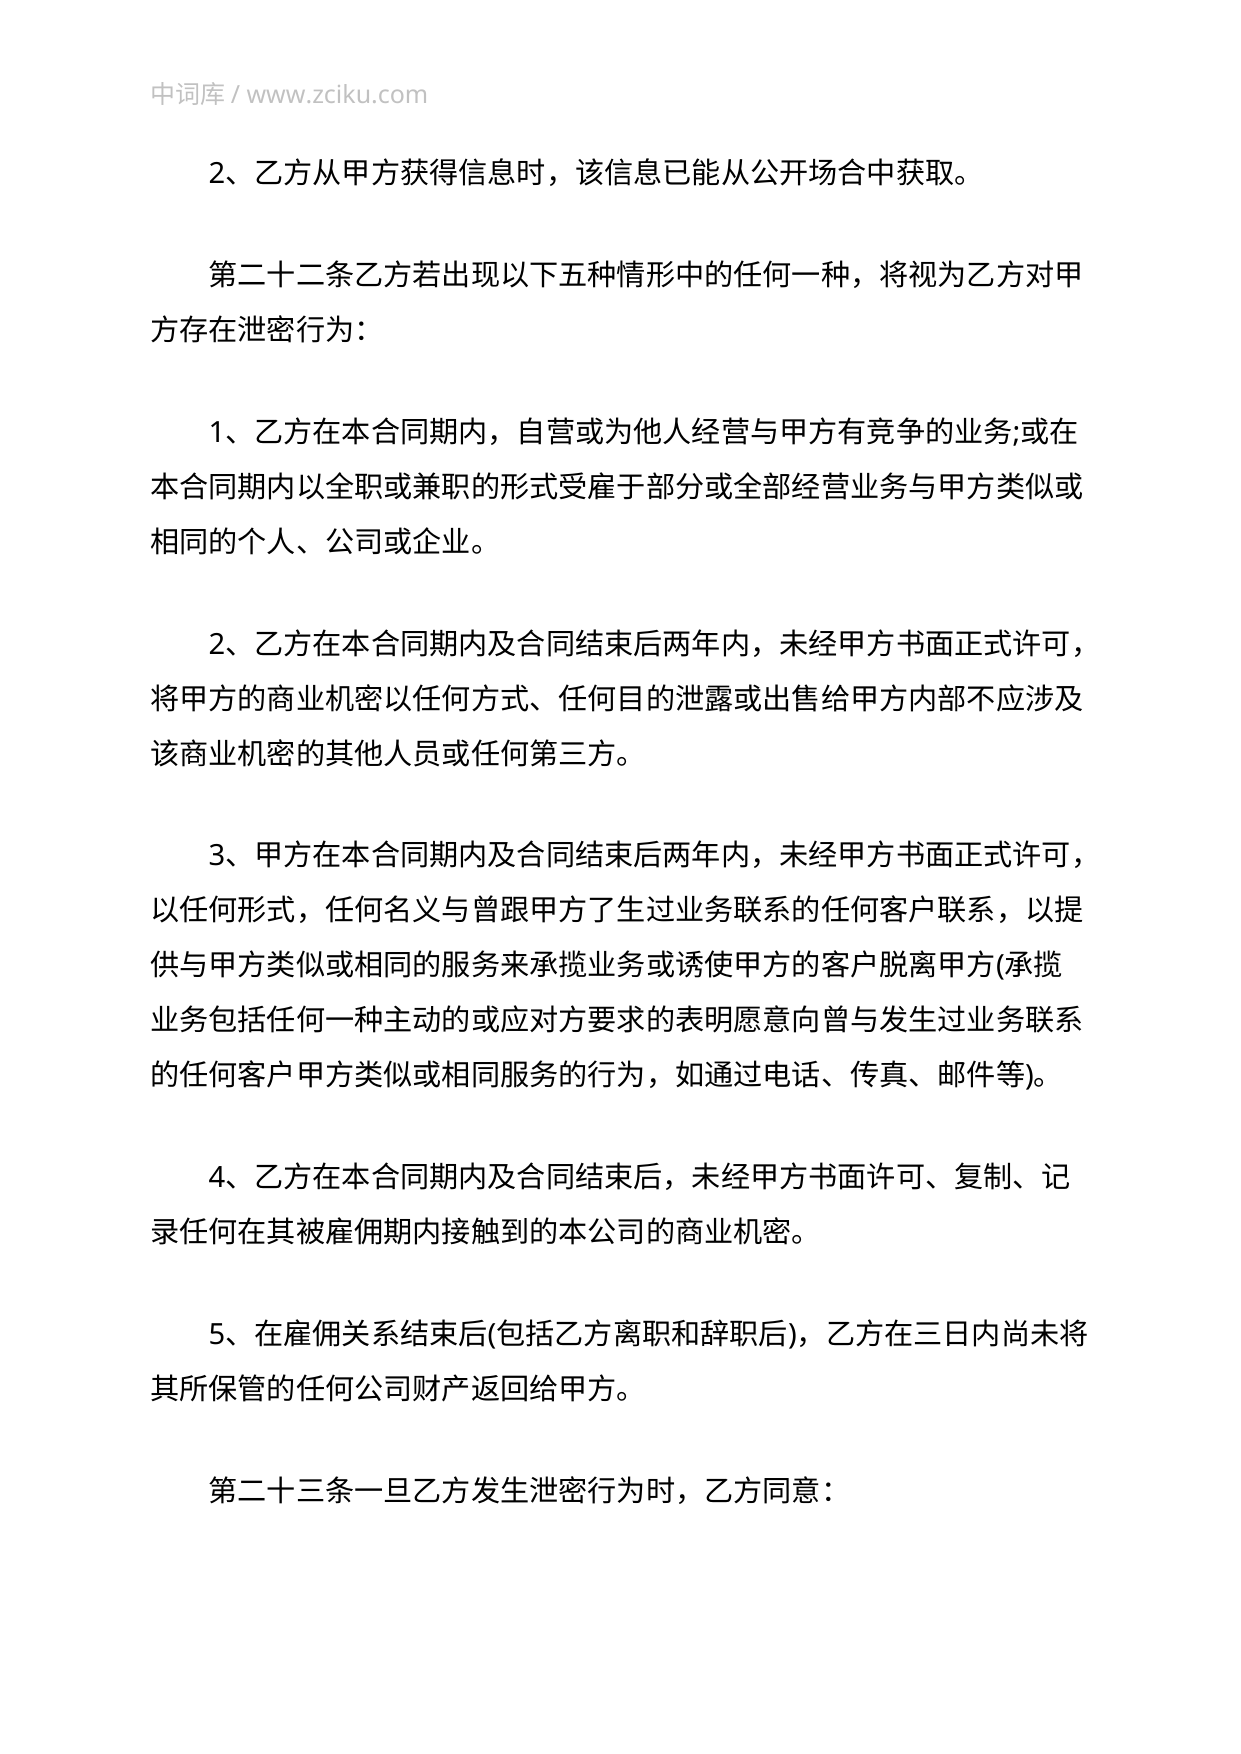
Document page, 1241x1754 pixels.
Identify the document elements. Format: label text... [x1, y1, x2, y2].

text 2、乙方在本合同期内及合同结束后两年内，未经甲方书面正式许可，将甲方的商业机密以任何方式、任何目的泄露或出售给甲方内部不应涉及该商业机密的其他人员或任何第三方。 [150, 620, 1090, 772]
text 4、乙方在本合同期内及合同结束后，未经甲方书面许可、复制、记录任何在其被雇佣期内接触到的本公司的商业机密。 [150, 1154, 1090, 1251]
text 2、乙方从甲方获得信息时，该信息已能从公开场合中获取。 [150, 150, 1090, 192]
text 3、甲方在本合同期内及合同结束后两年内，未经甲方书面正式许可，以任何形式，任何名义与曾跟甲方了生过业务联系的任何客户联系，以提供与甲方类似或相同的服务来承揽业务或诱使甲方的客户脱离甲方(承揽业务包括任何一种主动的或应对方要求的表明愿意向曾与发生过业务联系的任何客户甲方类似或相同服务的行为，如通过电话、传真、邮件等)。 [150, 832, 1090, 1094]
text 5、在雇佣关系结束后(包括乙方离职和辞职后)，乙方在三日内尚未将其所保管的任何公司财产返回给甲方。 [150, 1311, 1090, 1408]
text 第二十三条一旦乙方发生泄密行为时，乙方同意： [150, 1467, 1090, 1509]
text 第二十二条乙方若出现以下五种情形中的任何一种，将视为乙方对甲方存在泄密行为： [150, 252, 1090, 349]
text 1、乙方在本合同期内，自营或为他人经营与甲方有竞争的业务;或在本合同期内以全职或兼职的形式受雇于部分或全部经营业务与甲方类似或相同的个人、公司或企业。 [150, 409, 1090, 561]
